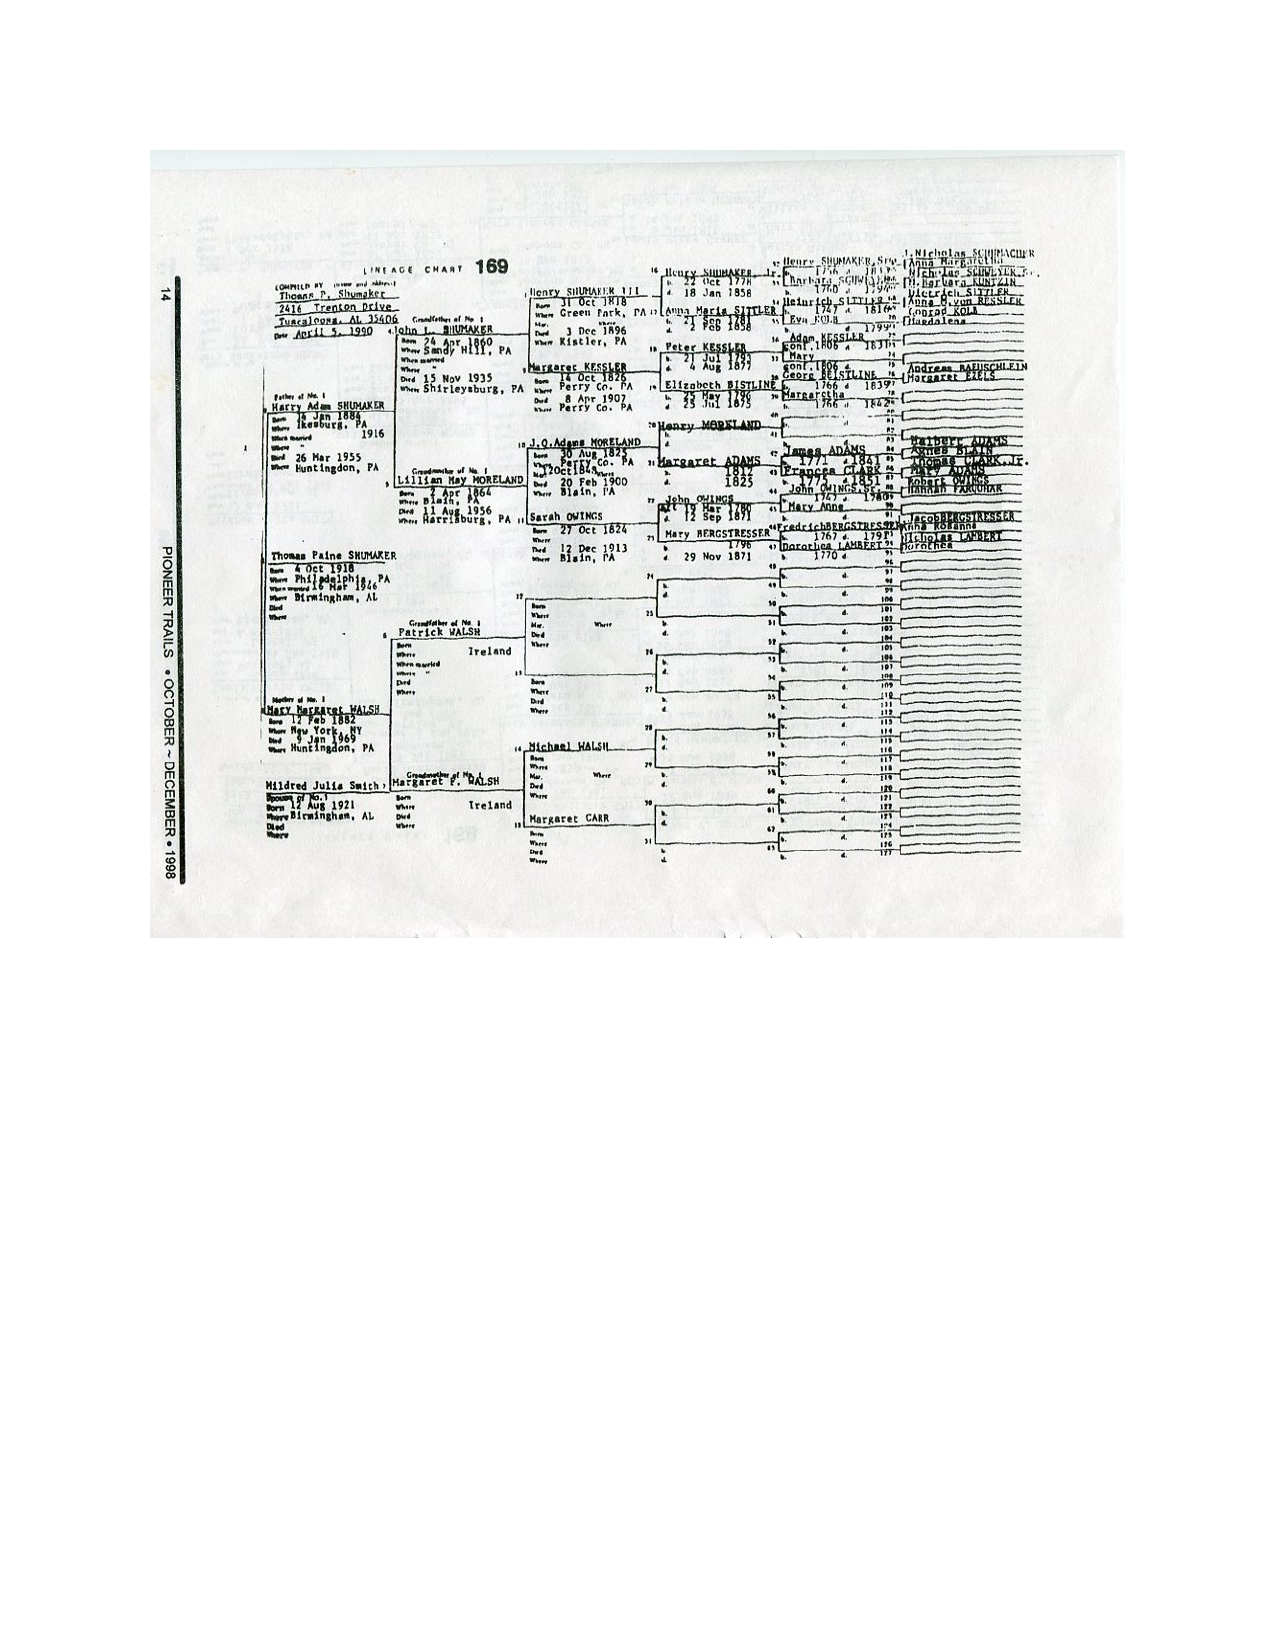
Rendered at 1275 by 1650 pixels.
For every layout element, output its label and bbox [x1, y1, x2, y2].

picture [150, 150, 1125, 938]
